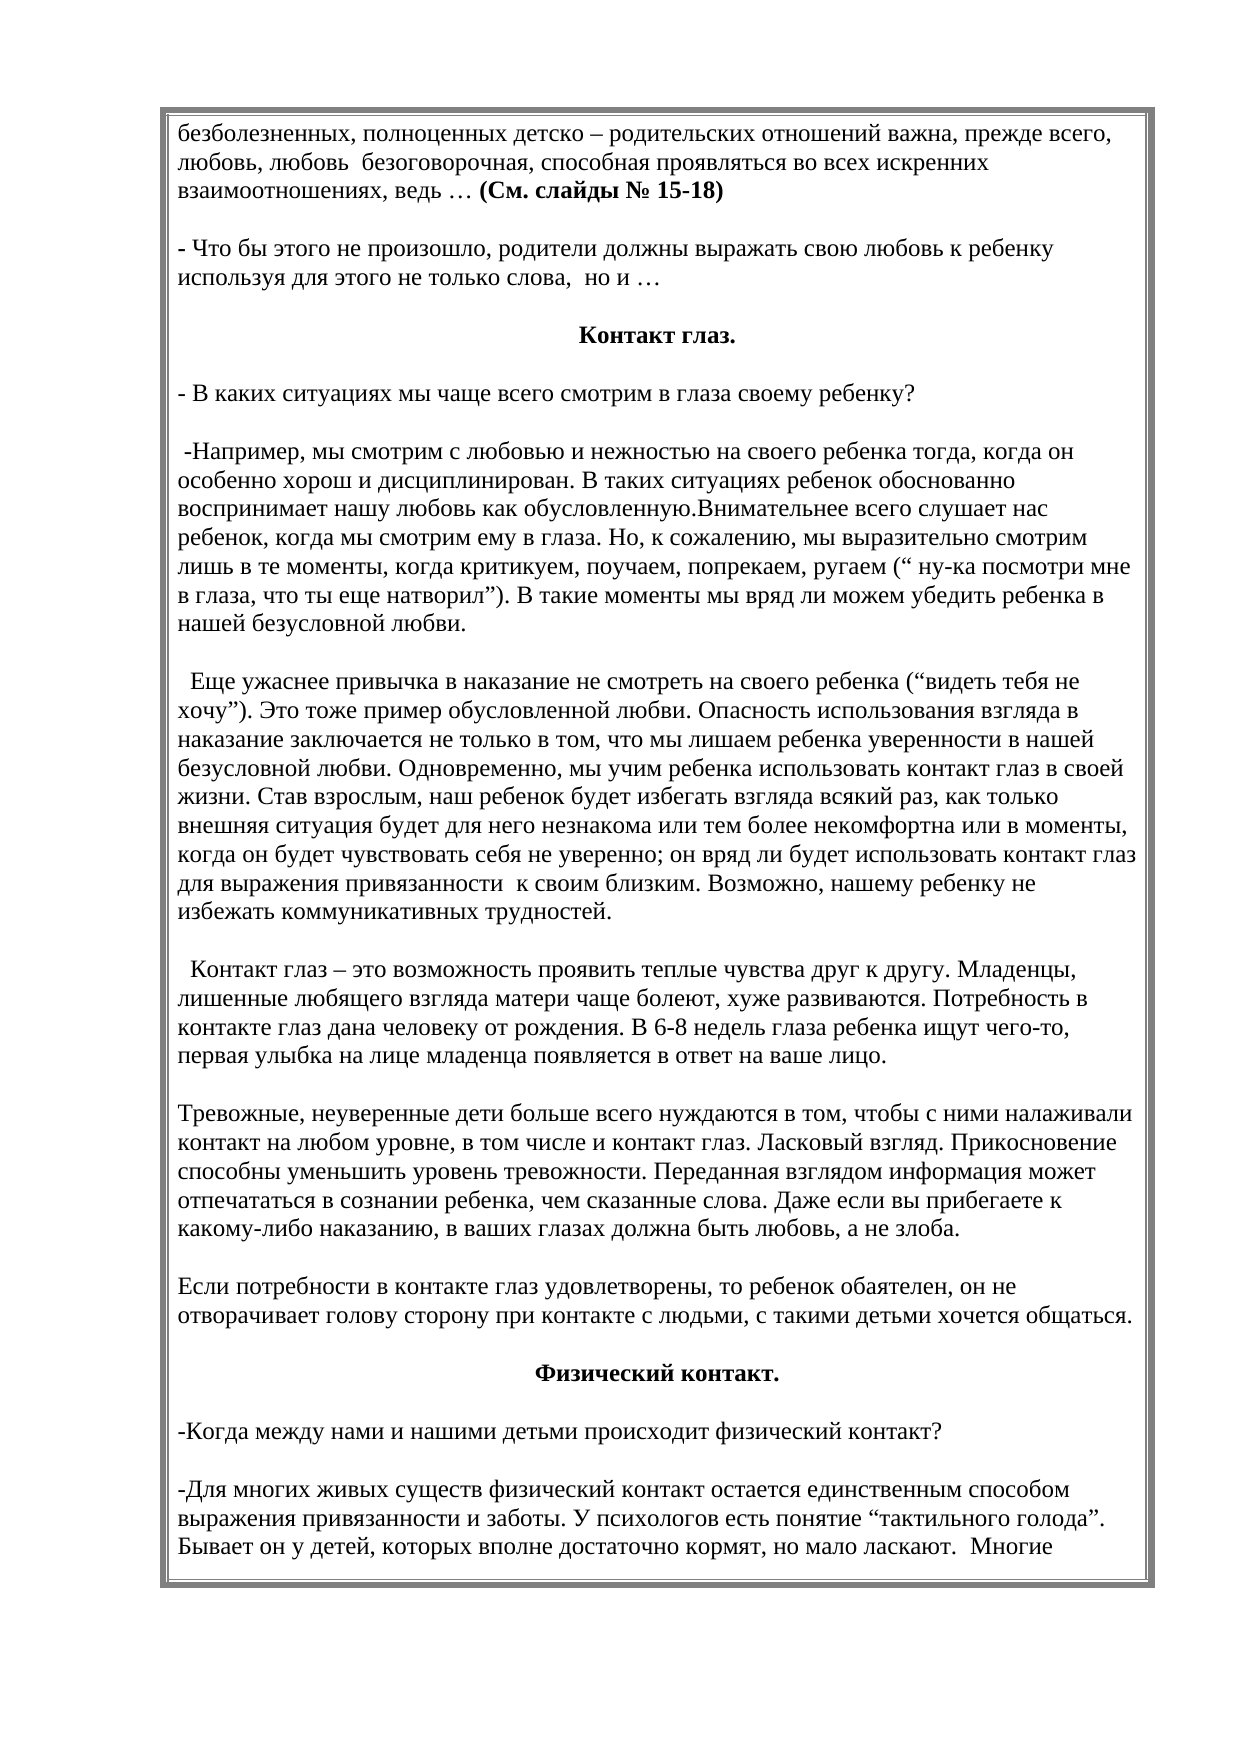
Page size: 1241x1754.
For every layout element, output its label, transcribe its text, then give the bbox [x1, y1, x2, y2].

text Контакт глаз – это возможность проявить теплые чувства друг к другу. Младенцы, лишенные любящего взгляда матери чаще болеют, хуже развиваются. Потребность в контакте глаз дана человеку от рождения. В 6-8 недель глаза ребенка ищут чего-то, первая улыбка на лице младенца появляется в ответ на ваше лицо. [177, 954, 1137, 1069]
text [177, 118, 1137, 204]
text Физический контакт. [177, 1358, 1137, 1387]
text - Что бы этого не произошло, родители должны выражать свою любовь к ребенку используя для этого не только слова, но и … [177, 233, 1137, 291]
text - В каких ситуациях мы чаще всего смотрим в глаза своему ребенку? [177, 378, 1137, 407]
text -Когда между нами и нашими детьми происходит физический контакт? [177, 1416, 1137, 1445]
text Еще ужаснее привычка в наказание не смотреть на своего ребенка (“видеть тебя не хочу”). Это тоже пример обусловленной любви. Опасность использования взгляда в наказание заключается не только в том, что мы лишаем ребенка уверенности в нашей безусловной любви. Одновременно, мы учим ребенка использовать контакт глаз в своей жизни. Став взрослым, наш ребенок будет избегать взгляда всякий раз, как только внешняя ситуация будет для него незнакома или тем более некомфортна или в моменты, когда он будет чувствовать себя не уверенно; он вряд ли будет использовать контакт глаз для выражения привязанности к своим близким. Возможно, нашему ребенку не избежать коммуникативных трудностей. [177, 666, 1137, 925]
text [177, 1474, 1137, 1560]
text Тревожные, неуверенные дети больше всего нуждаются в том, чтобы с ними налаживали контакт на любом уровне, в том числе и контакт глаз. Ласковый взгляд. Прикосновение способны уменьшить уровень тревожности. Переданная взглядом информация может отпечататься в сознании ребенка, чем сказанные слова. Даже если вы прибегаете к какому-либо наказанию, в ваших глазах должна быть любовь, а не злоба. [177, 1098, 1137, 1242]
text Контакт глаз. [177, 320, 1137, 349]
text -Например, мы смотрим с любовью и нежностью на своего ребенка тогда, когда он особенно хорош и дисциплинирован. В таких ситуациях ребенок обоснованно воспринимает нашу любовь как обусловленную.Внимательнее всего слушает нас ребенок, когда мы смотрим ему в глаза. Но, к сожалению, мы выразительно смотрим лишь в те моменты, когда критикуем, поучаем, попрекаем, ругаем (“ ну-ка посмотри мне в глаза, что ты еще натворил”). В такие моменты мы вряд ли можем убедить ребенка в нашей безусловной любви. [177, 436, 1137, 637]
text Если потребности в контакте глаз удовлетворены, то ребенок обаятелен, он не отворачивает голову сторону при контакте с людьми, с такими детьми хочется общаться. [177, 1271, 1137, 1329]
